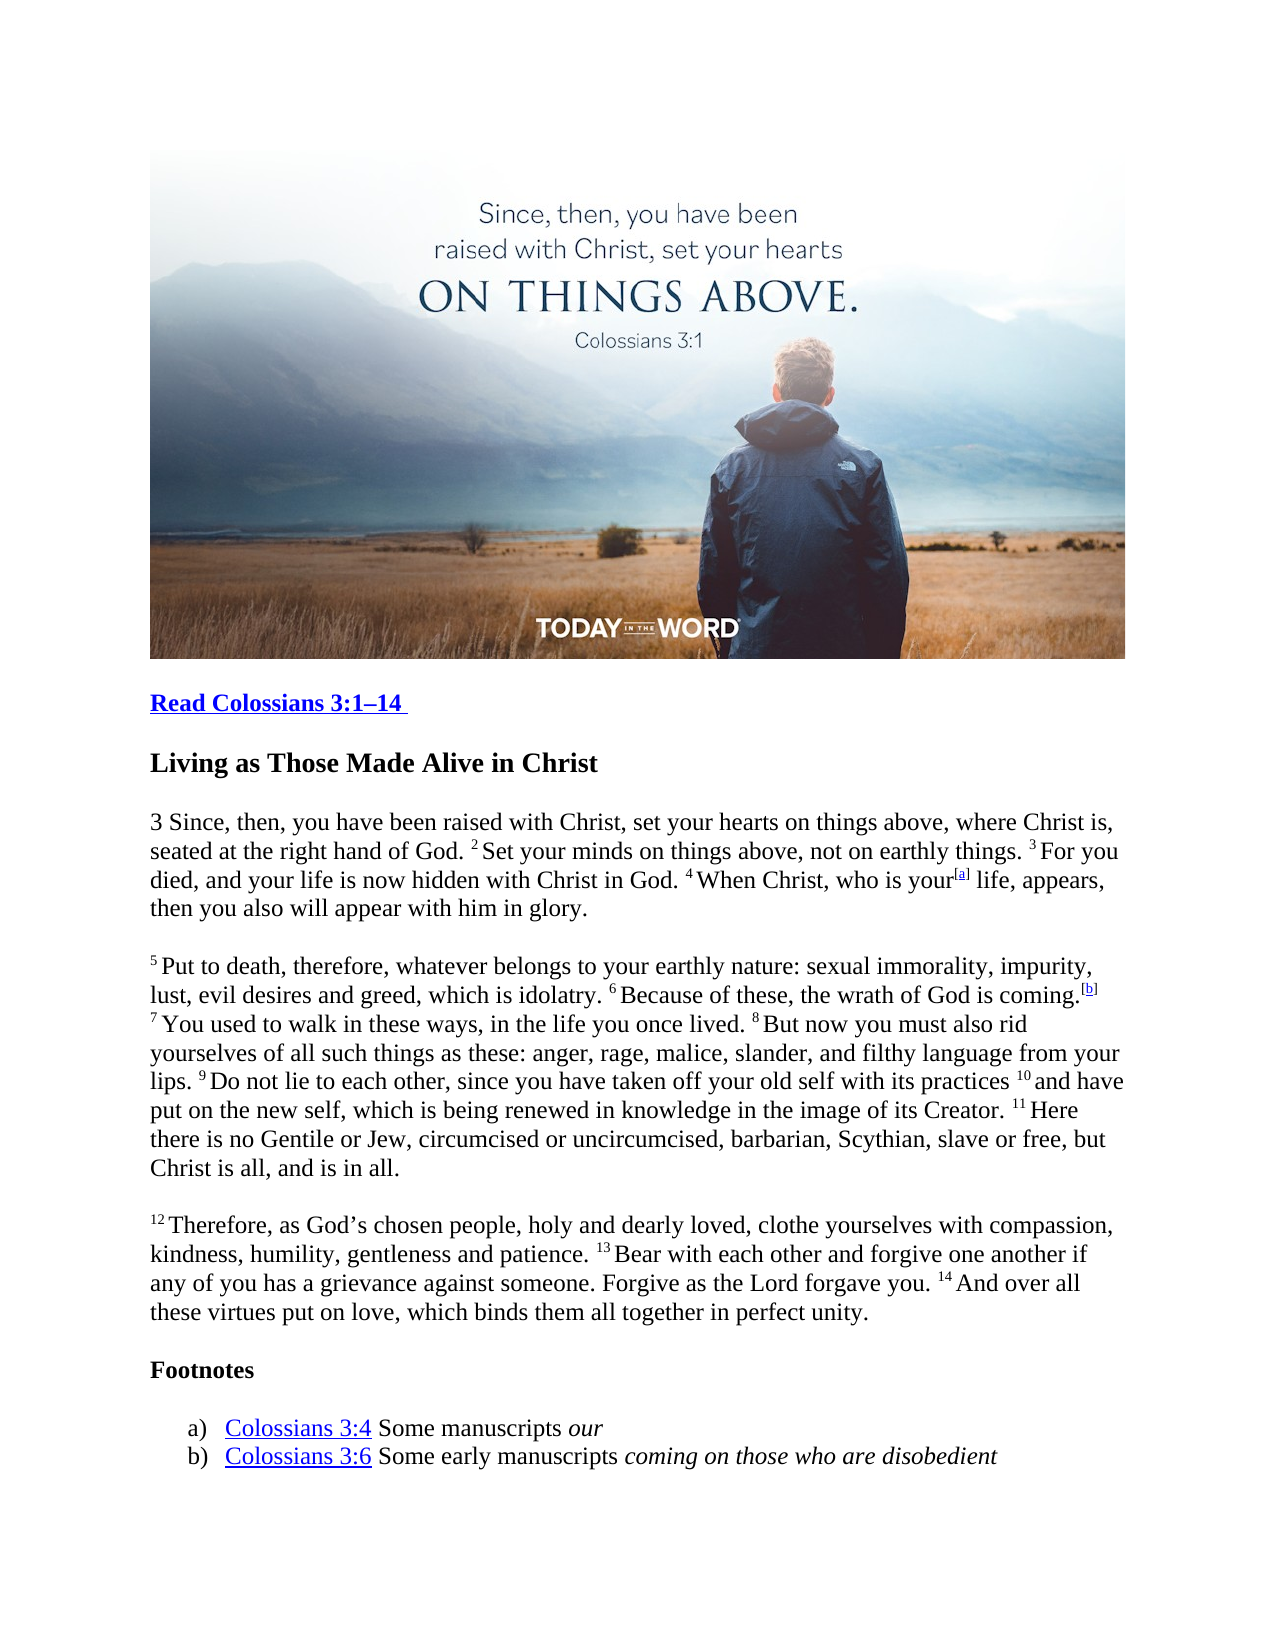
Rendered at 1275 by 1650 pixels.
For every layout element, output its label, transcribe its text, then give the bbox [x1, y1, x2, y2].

list Colossians 3:4 Some manuscripts our [187, 1413, 1125, 1441]
text 3 Since, then, you have been raised with Christ, set your hearts on things above, where Christ is, seated at the right hand of God. 2 Set your minds on things above, not on earthly things. 3 For you died, and your life is now hidden with Christ in God. 4 When Christ, who is your[a] life, appears, then you also will appear with him in glory. [150, 807, 1125, 922]
text Living as Those Made Alive in Christ [150, 746, 1125, 778]
picture [150, 150, 1125, 659]
text Read Colossians 3:1–14 [150, 688, 1125, 717]
text 5 Put to death, therefore, whatever belongs to your earthly nature: sexual immorality, impurity, lust, evil desires and greed, which is idolatry. 6 Because of these, the wrath of God is coming.[b] 7 You used to walk in these ways, in the life you once lived. 8 But now you must also rid yourselves of all such things as these: anger, rage, malice, slander, and filthy language from your lips. 9 Do not lie to each other, since you have taken off your old self with its practices 10 and have put on the new self, which is being renewed in knowledge in the image of its Creator. 11 Here there is no Gentile or Jew, circumcised or uncircumcised, barbarian, Scythian, slave or free, but Christ is all, and is in all. [150, 951, 1125, 1181]
list Colossians 3:6 Some early manuscripts coming on those who are disobedient [187, 1441, 1125, 1470]
text 12 Therefore, as God’s chosen people, holy and dearly loved, clothe yourselves with compassion, kindness, humility, gentleness and patience. 13 Bear with each other and forgive one another if any of you has a grievance against someone. Forgive as the Lord forgave you. 14 And over all these virtues put on love, which binds them all together in perfect unity. [150, 1211, 1125, 1326]
text Footnotes [150, 1355, 1125, 1383]
